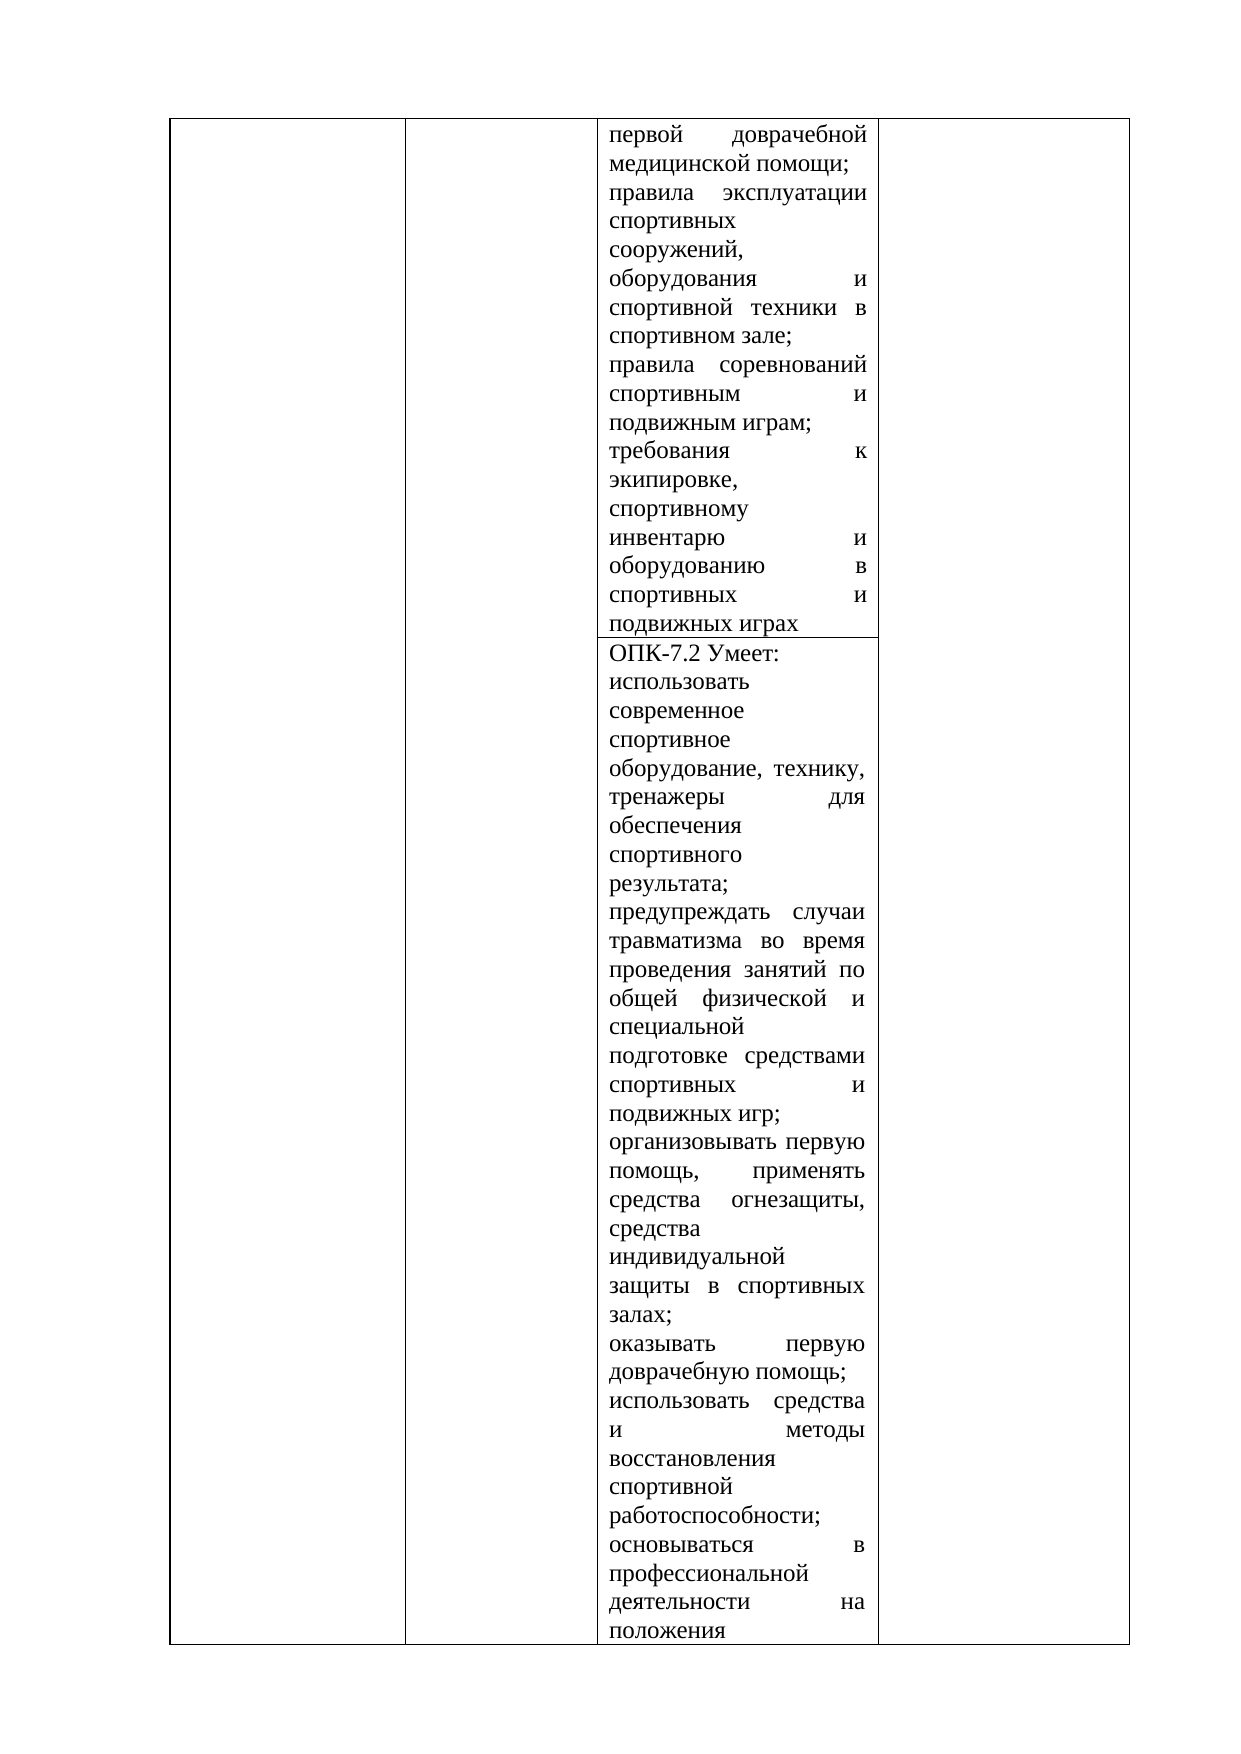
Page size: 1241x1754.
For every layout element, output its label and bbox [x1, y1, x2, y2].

table_cell [598, 119, 878, 637]
table_cell [171, 119, 405, 1644]
table_cell [406, 119, 597, 1644]
table_cell [598, 638, 878, 1644]
table_cell [879, 119, 1129, 1644]
